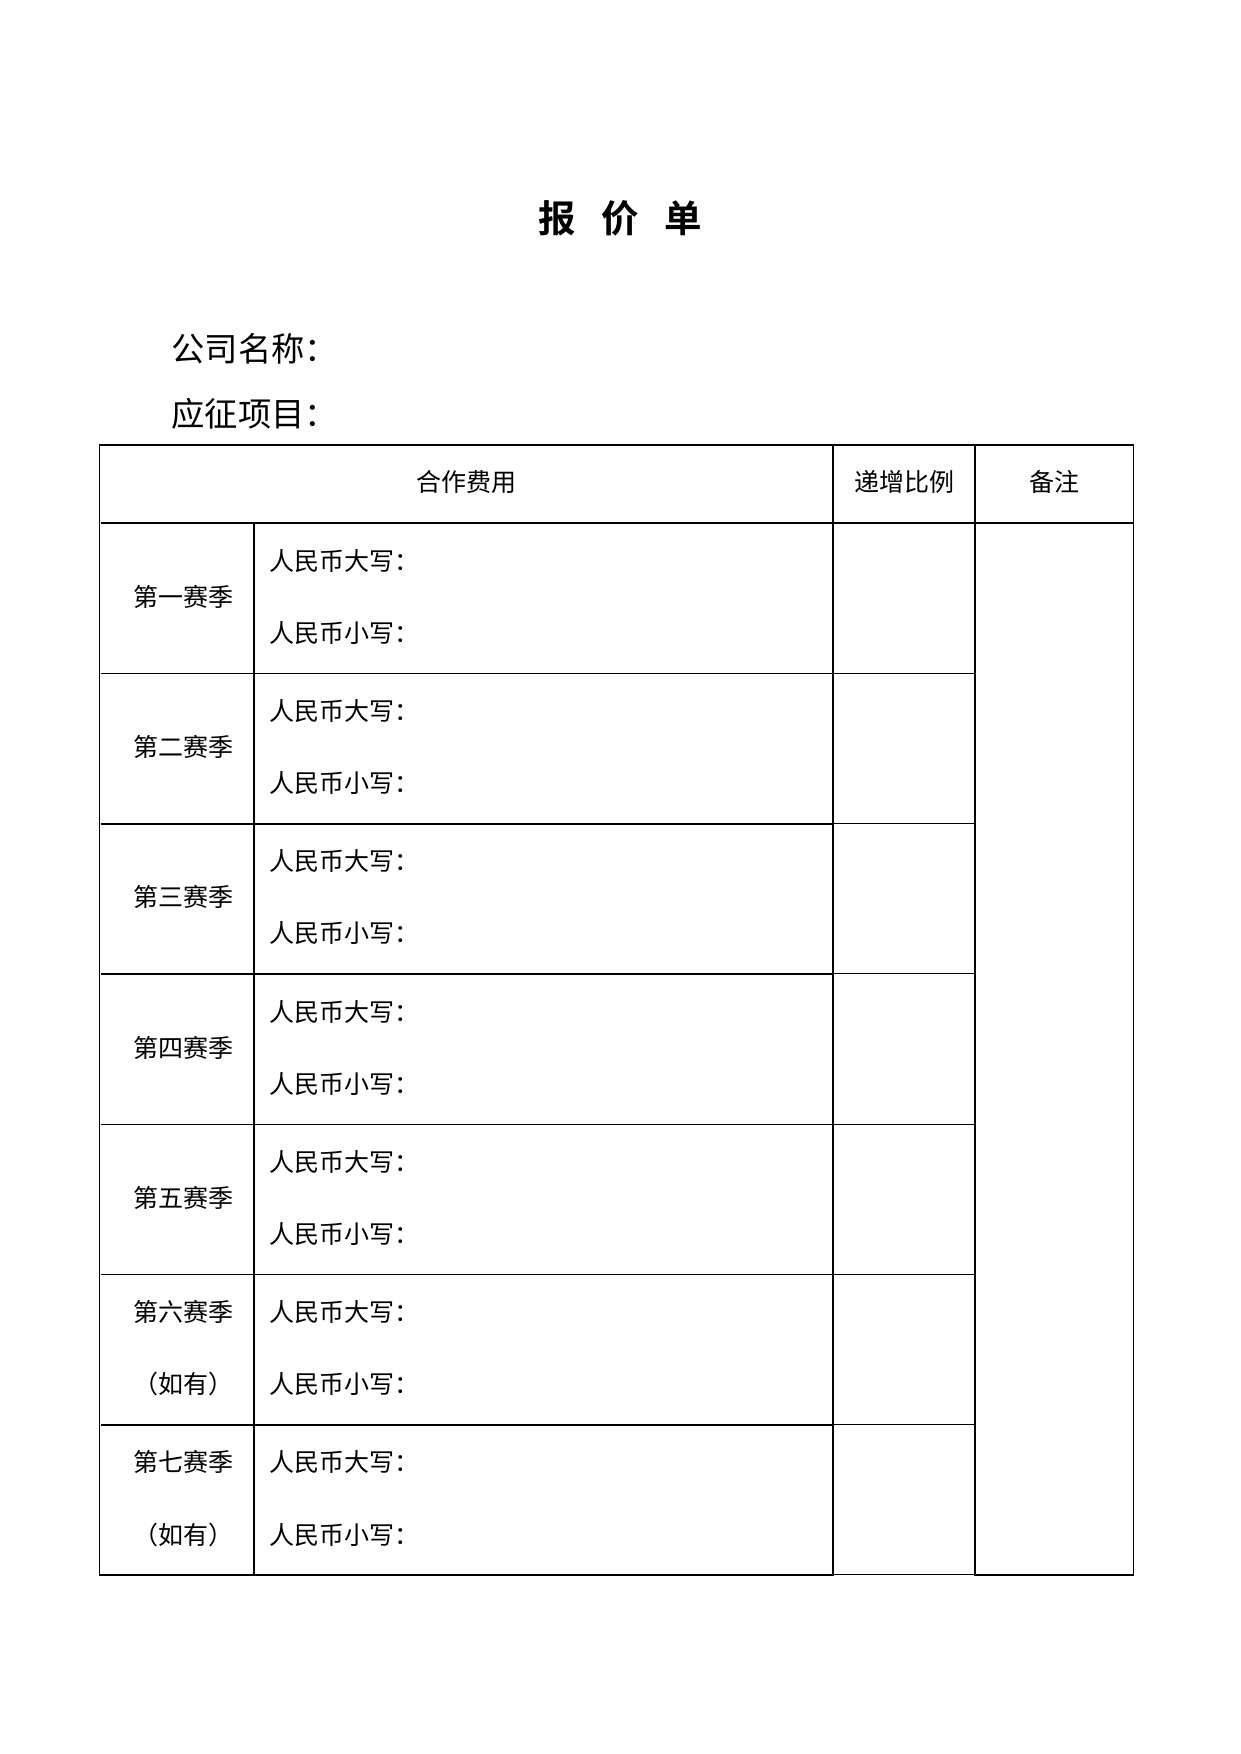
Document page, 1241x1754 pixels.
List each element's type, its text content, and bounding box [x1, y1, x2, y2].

table_cell 人民币大写： 人民币小写： [255, 1426, 832, 1574]
table_cell 人民币大写： 人民币小写： [255, 1275, 832, 1424]
table_cell [834, 824, 974, 973]
table_cell [834, 1125, 974, 1274]
table_cell [834, 1425, 974, 1574]
table_cell 第五赛季 [100, 1125, 253, 1274]
table_header 合作费用 [100, 446, 832, 522]
text 公司名称： [171, 314, 1069, 379]
table_header 备注 [976, 446, 1133, 522]
table_cell 第七赛季 （如有） [100, 1425, 253, 1574]
table_cell 人民币大写： 人民币小写： [255, 1125, 832, 1274]
table_header 递增比例 [834, 446, 974, 522]
table_cell 人民币大写： 人民币小写： [255, 825, 832, 973]
text 应征项目： [171, 379, 1069, 444]
table_cell 人民币大写： 人民币小写： [255, 975, 832, 1123]
table_cell [834, 524, 974, 672]
table_cell 第一赛季 [100, 523, 253, 672]
table_cell [834, 1275, 974, 1424]
table_cell 人民币大写： 人民币小写： [255, 674, 832, 823]
text 报 价 单 [171, 184, 1069, 249]
table_cell [834, 974, 974, 1123]
table_cell [976, 524, 1133, 1574]
table_cell [834, 674, 974, 823]
table_cell 人民币大写： 人民币小写： [255, 524, 832, 672]
table_cell 第四赛季 [100, 974, 253, 1123]
table_cell 第二赛季 [100, 674, 253, 823]
table_cell 第六赛季 （如有） [100, 1275, 253, 1424]
table_cell 第三赛季 [100, 824, 253, 973]
